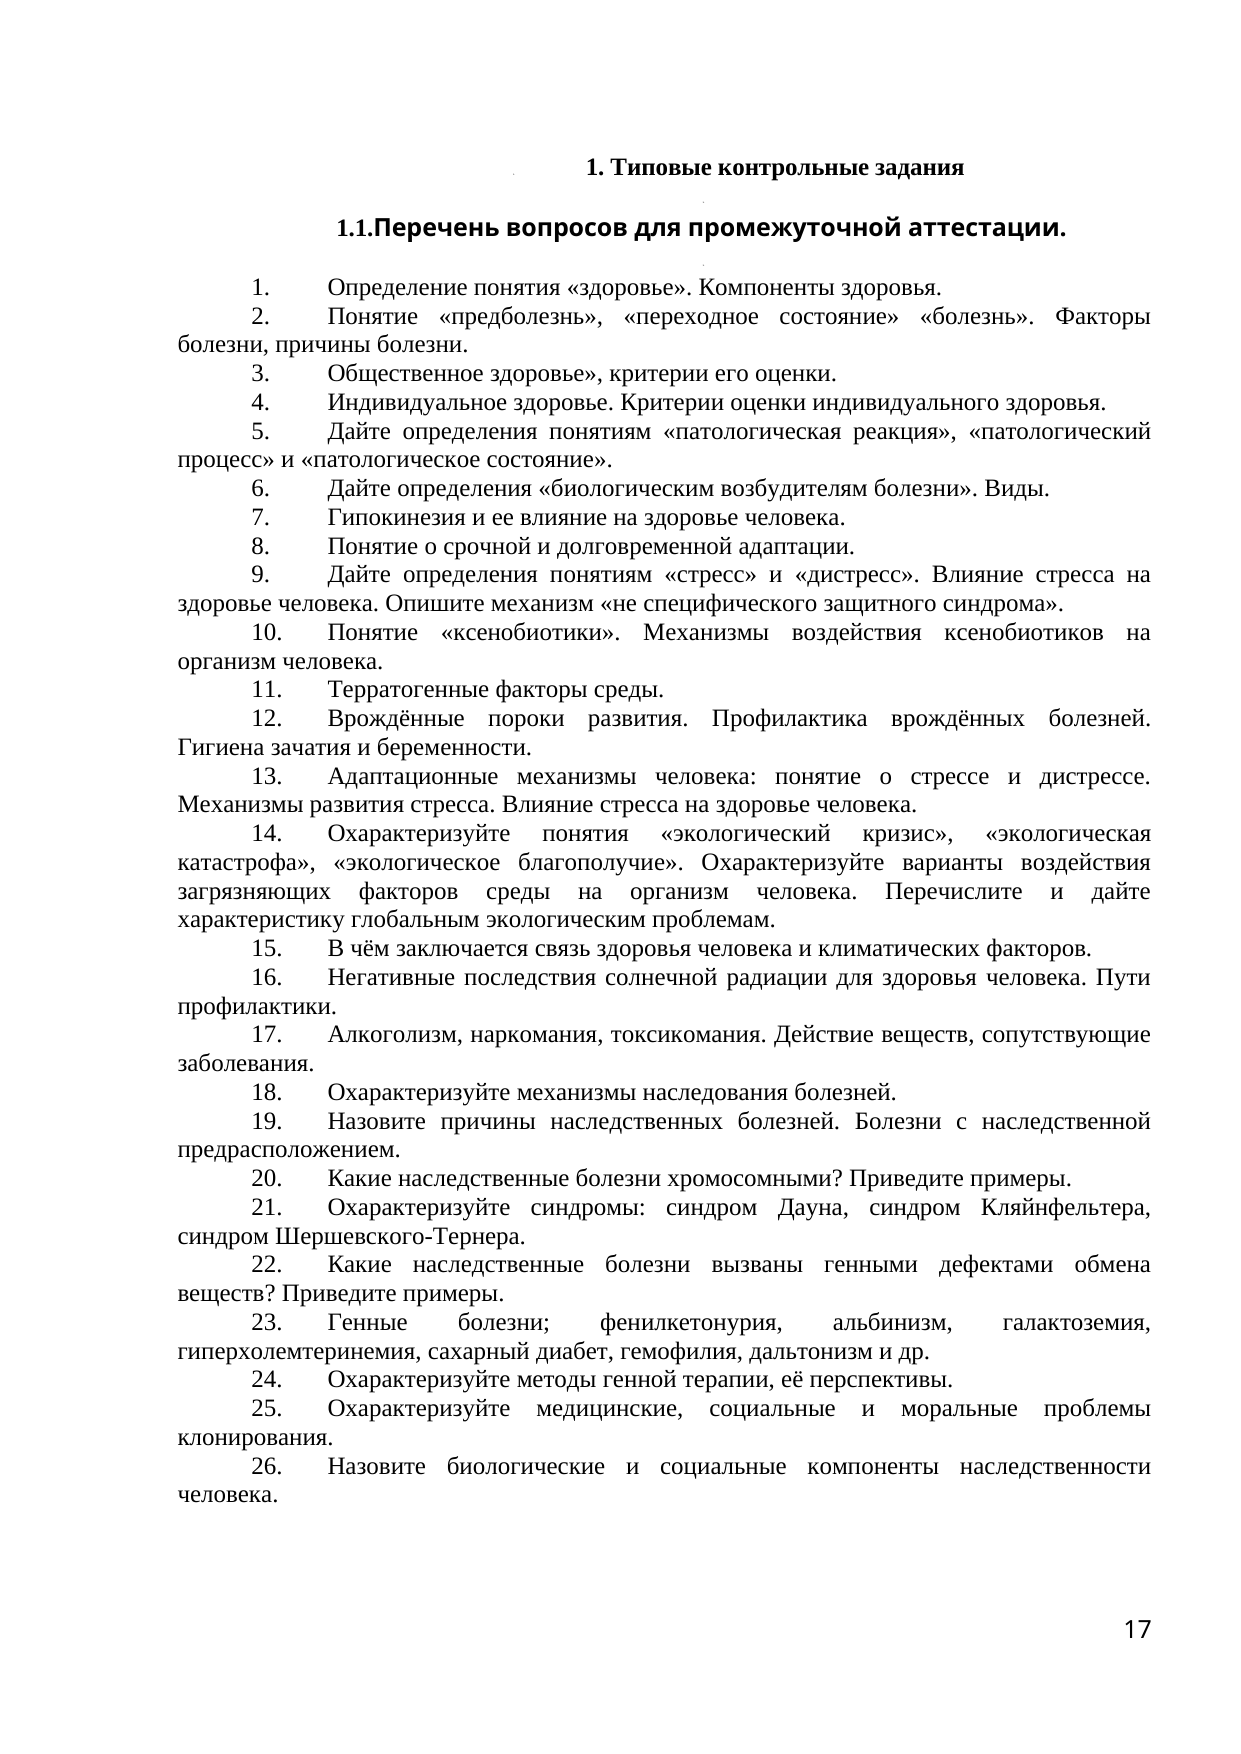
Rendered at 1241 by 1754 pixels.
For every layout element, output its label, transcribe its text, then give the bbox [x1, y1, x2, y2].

list Охарактеризуйте механизмы наследования болезней. [177, 1077, 1152, 1106]
list Понятие о срочной и долговременной адаптации. [177, 531, 1152, 559]
list Адаптационные механизмы человека: понятие о стрессе и дистрессе. Механизмы развития стресса. Влияние стресса на здоровье человека. [177, 761, 1152, 818]
list Гипокинезия и ее влияние на здоровье человека. [177, 502, 1152, 531]
list Назовите причины наследственных болезней. Болезни с наследственной предрасположением. [177, 1106, 1152, 1163]
list Негативные последствия солнечной радиации для здоровья человека. Пути профилактики. [177, 962, 1152, 1019]
list 1. Типовые контрольные задания [252, 152, 1152, 180]
list Алкоголизм, наркомания, токсикомания. Действие веществ, сопутствующие заболевания. [177, 1019, 1152, 1077]
text 1.1.Перечень вопросов для промежуточной аттестации. [251, 209, 1152, 243]
list Дайте определения «биологическим возбудителям болезни». Виды. [177, 473, 1152, 502]
list Понятие «ксенобиотики». Механизмы воздействия ксенобиотиков на организм человека. [177, 617, 1152, 674]
list Дайте определения понятиям «стресс» и «дистресс». Влияние стресса на здоровье человека. Опишите механизм «не специфического защитного синдрома». [177, 559, 1152, 617]
list Врождённые пороки развития. Профилактика врождённых болезней. Гигиена зачатия и беременности. [177, 703, 1152, 761]
list Охарактеризуйте понятия «экологический кризис», «экологическая катастрофа», «экологическое благополучие». Охарактеризуйте варианты воздействия загрязняющих факторов среды на организм человека. Перечислите и дайте характеристику глобальным экологическим проблемам. [177, 818, 1152, 933]
list Охарактеризуйте синдромы: синдром Дауна, синдром Кляйнфельтера, синдром Шершевского-Тернера. [177, 1192, 1152, 1249]
list Определение понятия «здоровье». Компоненты здоровья. [177, 272, 1152, 301]
list Индивидуальное здоровье. Критерии оценки индивидуального здоровья. [177, 387, 1152, 416]
list Назовите биологические и социальные компоненты наследственности человека. [177, 1451, 1152, 1508]
list Генные болезни; фенилкетонурия, альбинизм, галактоземия, гиперхолемтеринемия, сахарный диабет, гемофилия, дальтонизм и др. [177, 1307, 1152, 1364]
list В чём заключается связь здоровья человека и климатических факторов. [177, 933, 1152, 962]
list Терратогенные факторы среды. [177, 674, 1152, 703]
list Общественное здоровье», критерии его оценки. [177, 358, 1152, 387]
list Какие наследственные болезни вызваны генными дефектами обмена веществ? Приведите примеры. [177, 1249, 1152, 1307]
list Понятие «предболезнь», «переходное состояние» «болезнь». Факторы болезни, причины болезни. [177, 301, 1152, 358]
list Какие наследственные болезни хромосомными? Приведите примеры. [177, 1163, 1152, 1192]
list Охарактеризуйте медицинские, социальные и моральные проблемы клонирования. [177, 1393, 1152, 1451]
list Дайте определения понятиям «патологическая реакция», «патологический процесс» и «патологическое состояние». [177, 416, 1152, 473]
list Охарактеризуйте методы генной терапии, её перспективы. [177, 1364, 1152, 1393]
